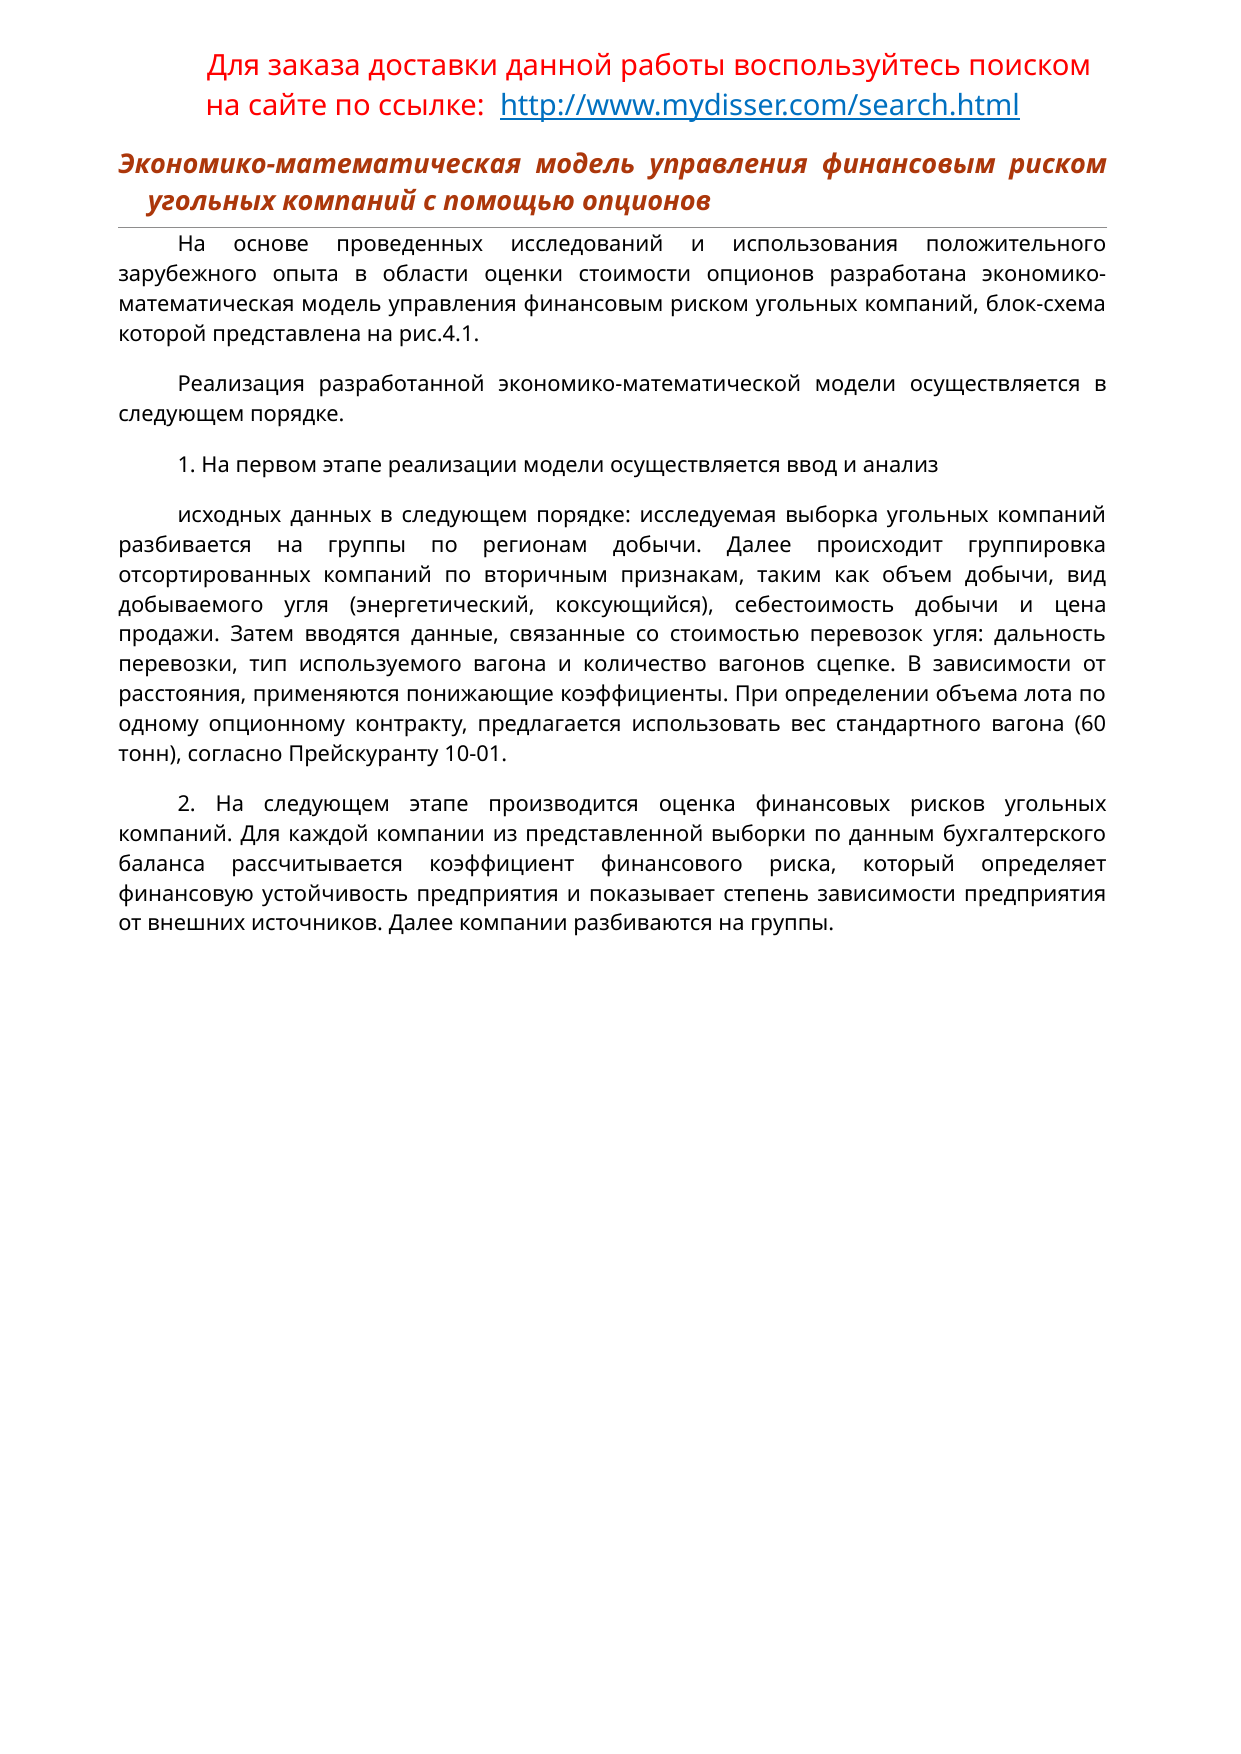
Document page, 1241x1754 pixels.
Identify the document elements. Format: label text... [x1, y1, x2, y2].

subtitle Экономико-математическая модель управления финансовым риском угольных компаний с помощью опционов [118, 144, 1107, 227]
